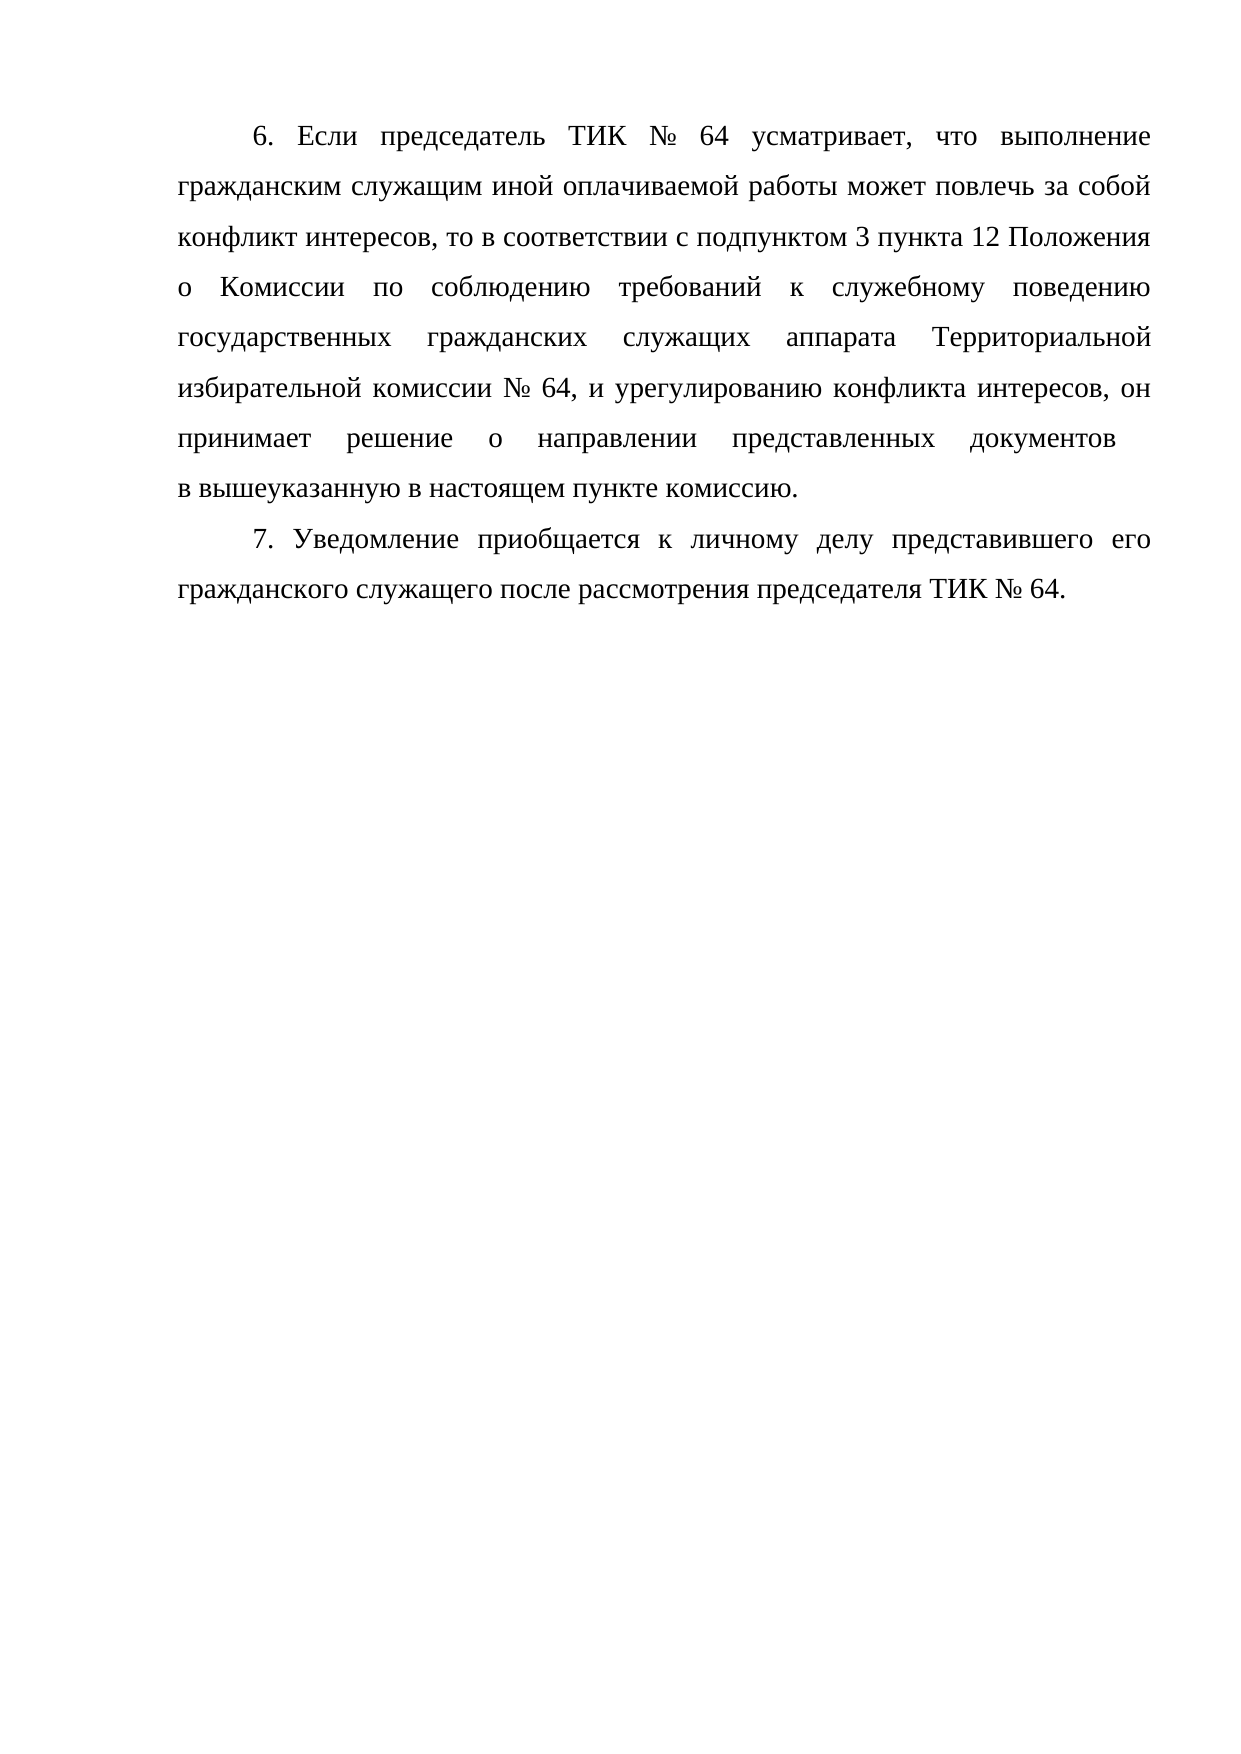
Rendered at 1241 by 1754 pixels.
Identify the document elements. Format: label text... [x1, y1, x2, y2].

text 7. Уведомление приобщается к личному делу представившего его гражданского служащего после рассмотрения председателя ТИК № 64. [177, 521, 1152, 604]
text 6. Если председатель ТИК № 64 усматривает, что выполнение гражданским служащим иной оплачиваемой работы может повлечь за собой конфликт интересов, то в соответствии с подпунктом 3 пункта 12 Положения о Комиссии по соблюдению требований к служебному поведению государственных гражданских служащих аппарата Территориальной избирательной комиссии № 64, и урегулированию конфликта интересов, он принимает решение о направлении представленных документов в вышеуказанную в настоящем пункте комиссию. [177, 118, 1152, 504]
